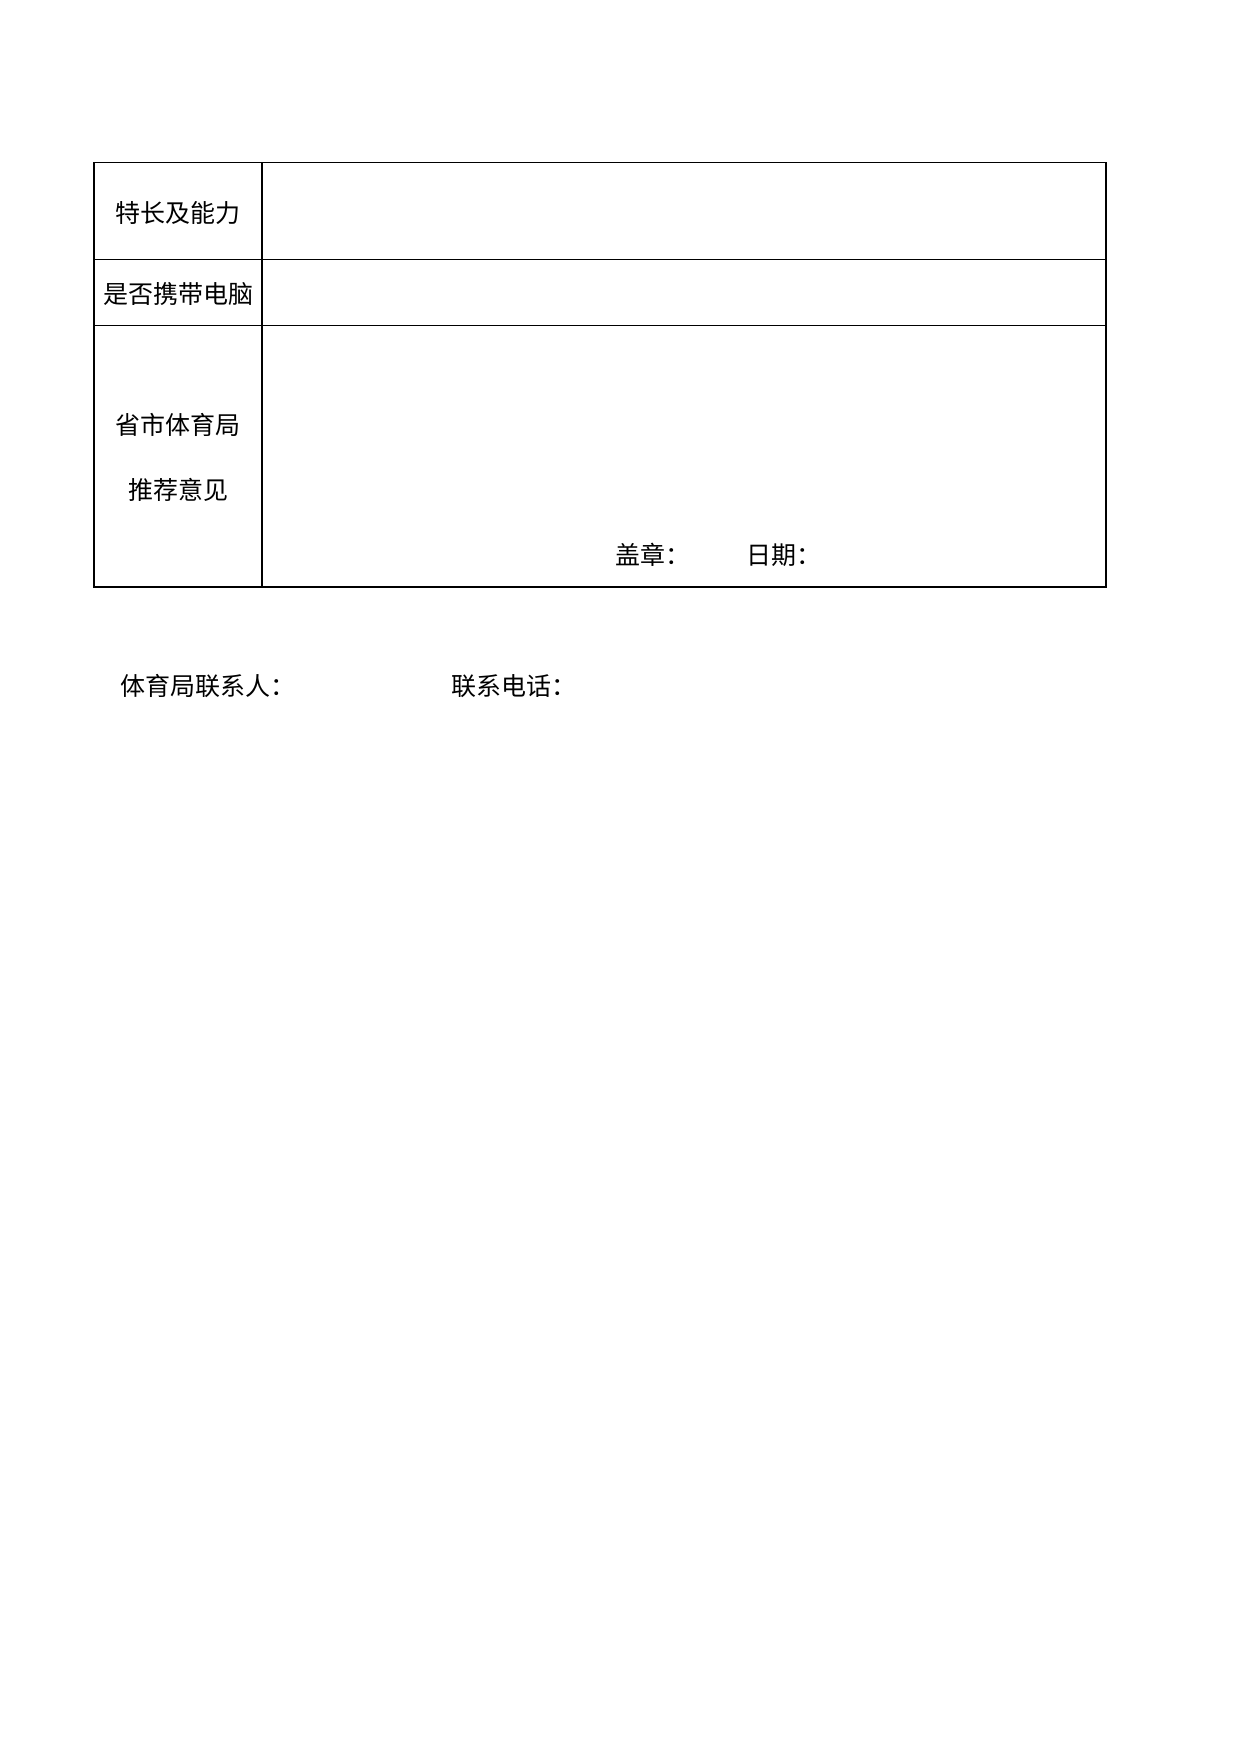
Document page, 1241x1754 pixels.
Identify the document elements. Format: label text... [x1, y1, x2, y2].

table_cell [263, 260, 1105, 325]
text 体育局联系人： 联系电话： [120, 652, 1053, 717]
table_cell 省市体育局 推荐意见 [95, 326, 261, 586]
table_cell 盖章： 日期： [263, 326, 1105, 586]
table_cell 特长及能力 [95, 163, 261, 259]
table_cell [263, 163, 1105, 259]
table_cell 是否携带电脑 [95, 260, 261, 325]
